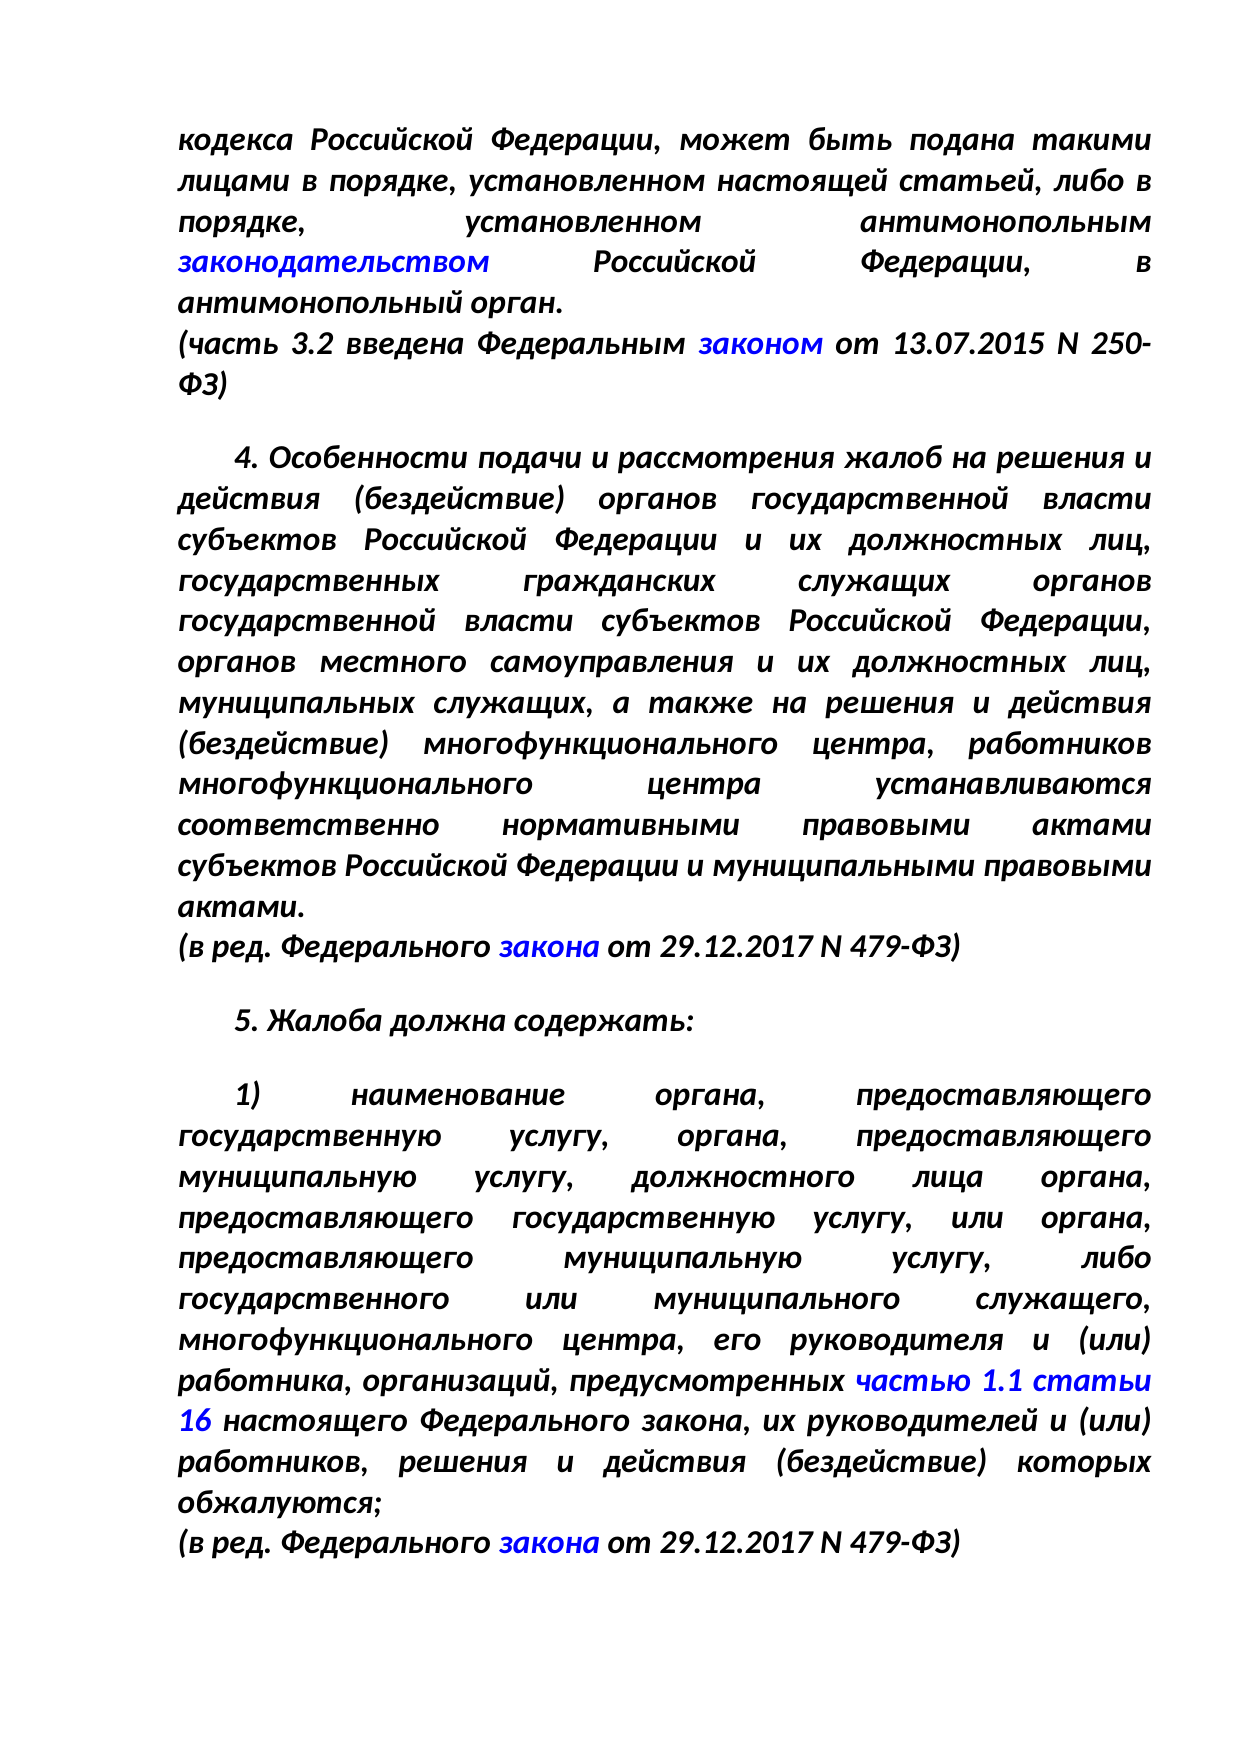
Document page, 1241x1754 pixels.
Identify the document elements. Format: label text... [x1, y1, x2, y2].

text 5. Жалоба должна содержать: [177, 999, 1152, 1040]
text 1) наименование органа, предоставляющего государственную услугу, органа, предоставляющего муниципальную услугу, должностного лица органа, предоставляющего государственную услугу, или органа, предоставляющего муниципальную услугу, либо государственного или муниципального служащего, многофункционального центра, его руководителя и (или) работника, организаций, предусмотренных частью 1.1 статьи 16 настоящего Федерального закона, их руководителей и (или) работников, решения и действия (бездействие) которых обжалуются; [177, 1073, 1152, 1521]
text 4. Особенности подачи и рассмотрения жалоб на решения и действия (бездействие) органов государственной власти субъектов Российской Федерации и их должностных лиц, государственных гражданских служащих органов государственной власти субъектов Российской Федерации, органов местного самоуправления и их должностных лиц, муниципальных служащих, а также на решения и действия (бездействие) многофункционального центра, работников многофункционального центра устанавливаются соответственно нормативными правовыми актами субъектов Российской Федерации и муниципальными правовыми актами. [177, 437, 1152, 925]
text (часть 3.2 введена Федеральным законом от 13.07.2015 N 250-ФЗ) [177, 322, 1152, 403]
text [177, 118, 1152, 322]
text (в ред. Федерального закона от 29.12.2017 N 479-ФЗ) [177, 925, 1152, 966]
text (в ред. Федерального закона от 29.12.2017 N 479-ФЗ) [177, 1521, 1152, 1562]
